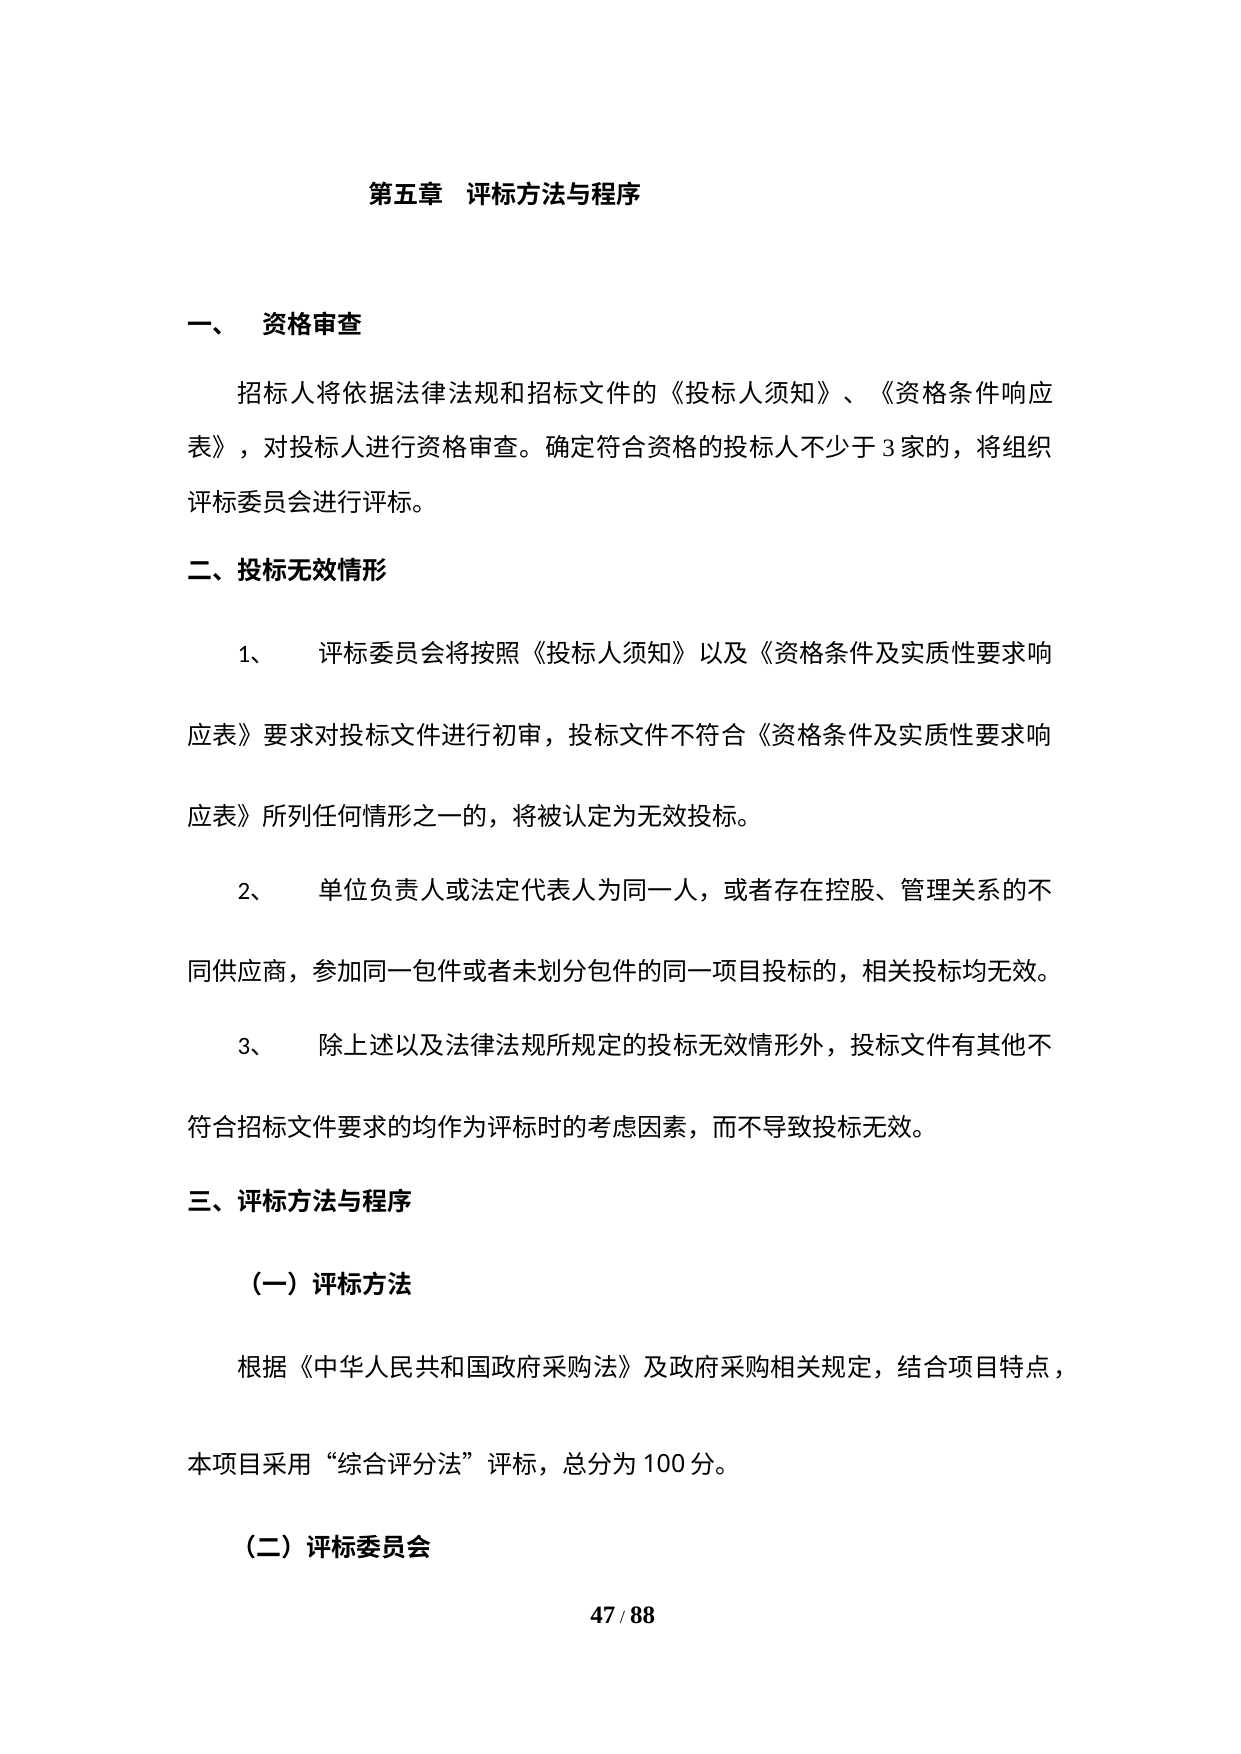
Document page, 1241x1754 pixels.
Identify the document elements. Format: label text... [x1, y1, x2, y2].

list 评标委员会将按照《投标人须知》以及《资格条件及实质性要求响应表》要求对投标文件进行初审，投标文件不符合《资格条件及实质性要求响应表》所列任何情形之一的，将被认定为无效投标。 [187, 619, 1053, 847]
text （一）评标方法 [187, 1250, 1053, 1315]
list 单位负责人或法定代表人为同一人，或者存在控股、管理关系的不同供应商，参加同一包件或者未划分包件的同一项目投标的，相关投标均无效。 [187, 856, 1053, 1002]
text 招标人将依据法律法规和招标文件的《投标人须知》、《资格条件响应表》，对投标人进行资格审查。确定符合资格的投标人不少于3家的，将组织评标委员会进行评标。 [187, 373, 1053, 518]
text 三、评标方法与程序 [187, 1167, 1053, 1232]
text （二）评标委员会 [187, 1513, 1053, 1578]
text 根据《中华人民共和国政府采购法》及政府采购相关规定，结合项目特点，本项目采用“综合评分法”评标，总分为100分。 [187, 1333, 1053, 1495]
text 二、投标无效情形 [187, 536, 1053, 601]
list 除上述以及法律法规所规定的投标无效情形外，投标文件有其他不符合招标文件要求的均作为评标时的考虑因素，而不导致投标无效。 [187, 1011, 1053, 1158]
text 第五章 评标方法与程序 [187, 160, 1053, 225]
list 资格审查 [187, 290, 1053, 355]
